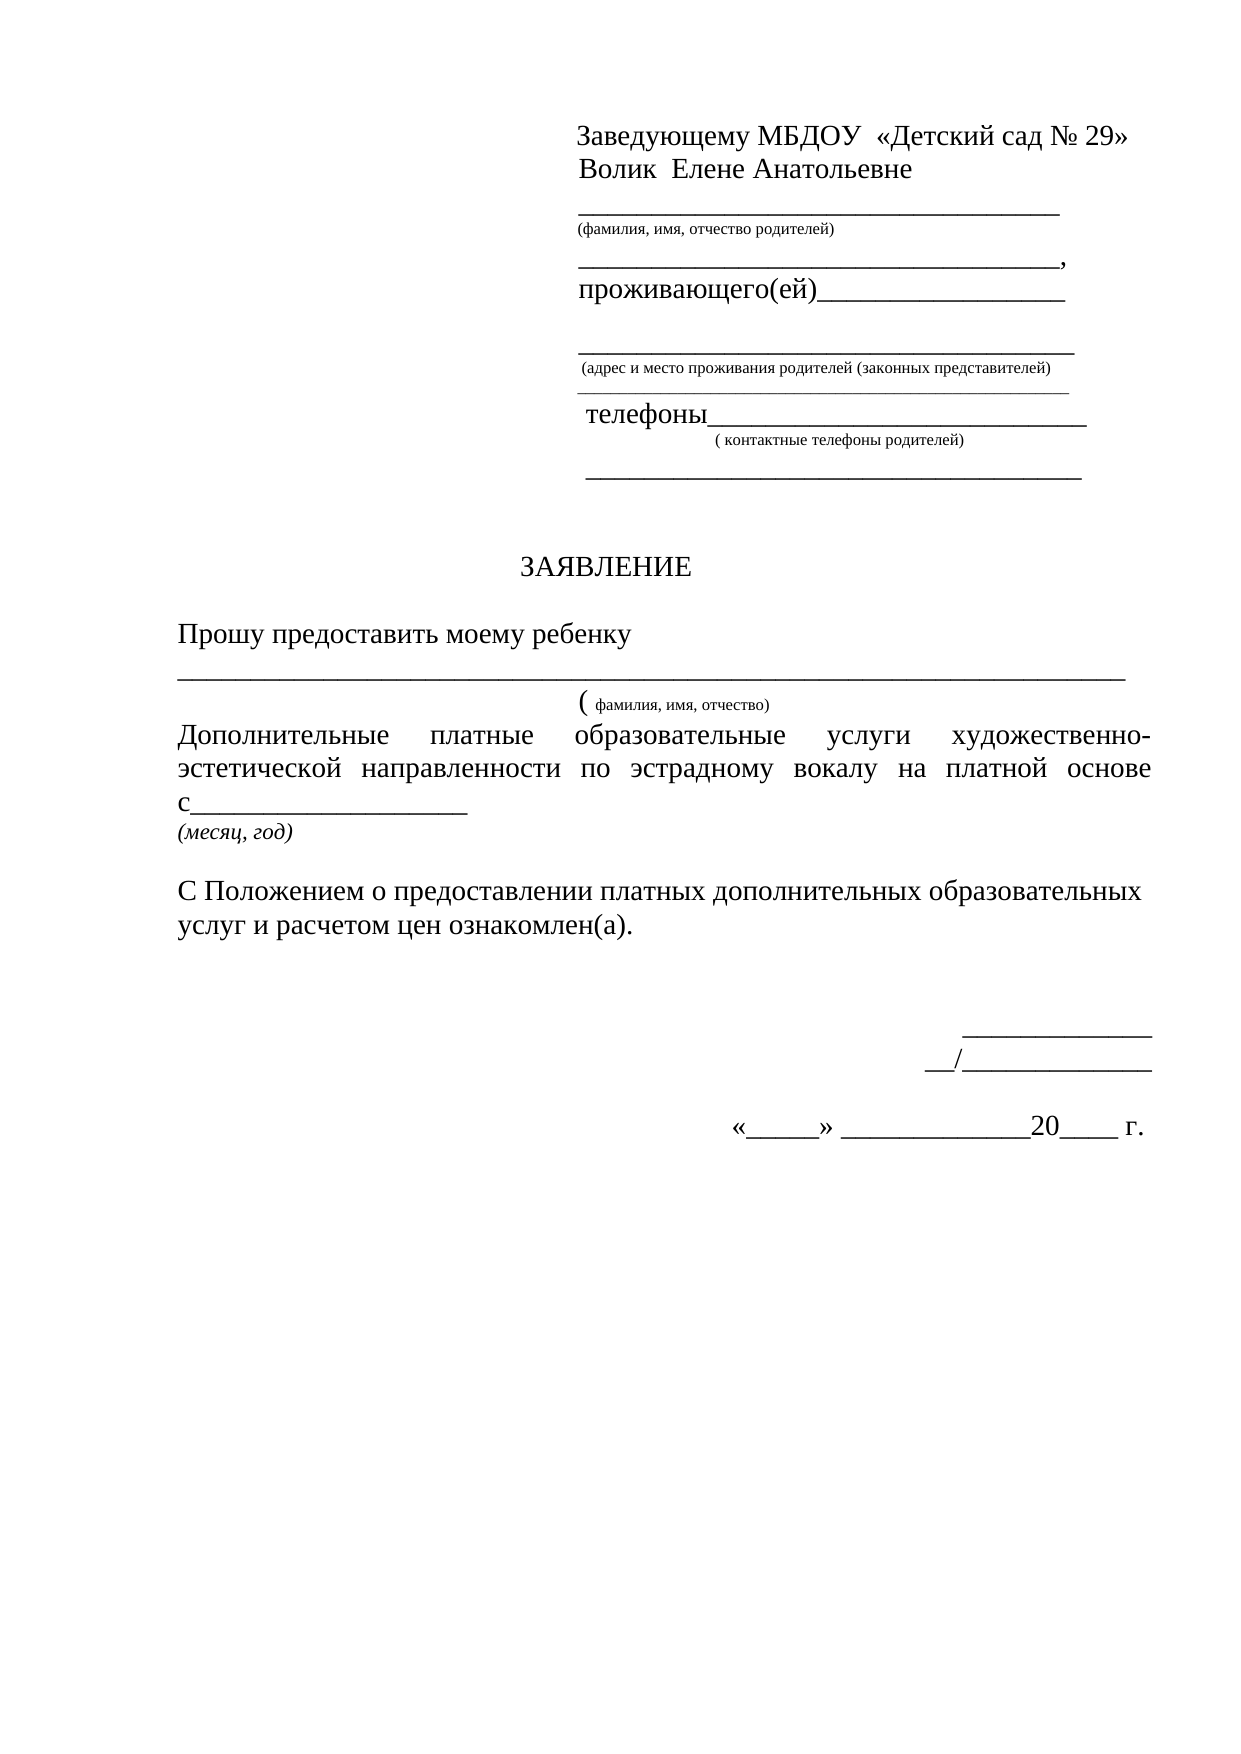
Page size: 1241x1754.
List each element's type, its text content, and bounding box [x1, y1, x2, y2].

text __________________________________ [177, 449, 1152, 482]
text Дополнительные платные образовательные услуги художественно-эстетической направленности по эстрадному вокалу на платной основе с___________________ [177, 717, 1152, 818]
text Заведующему МБДОУ «Детский сад № 29» [177, 118, 1152, 152]
text _________________________________, [177, 238, 1152, 271]
text _______________/_____________ [177, 1007, 1152, 1074]
text ( фамилия, имя, отчество) [177, 683, 1152, 717]
text (месяц, год) [177, 818, 1152, 844]
text ___________________________________________________________ [177, 377, 1152, 396]
text «_____» _____________20____ г. [177, 1108, 1152, 1142]
text (адрес и место проживания родителей (законных представителей) [177, 358, 1152, 377]
text С Положением о предоставлении платных дополнительных образовательных услуг и расчетом цен ознакомлен(а). [177, 873, 1152, 940]
text ( контактные телефоны родителей) [177, 429, 1152, 449]
text Волик Елене Анатольевне [177, 152, 1152, 185]
text __________________________________ [177, 324, 1152, 358]
text ЗАЯВЛЕНИЕ [177, 549, 1152, 583]
text _________________________________ [177, 185, 1152, 219]
text телефоны__________________________ [177, 396, 1152, 429]
text (фамилия, имя, отчество родителей) [177, 219, 1152, 238]
text проживающего(ей)_________________ [177, 271, 1152, 305]
text Прошу предоставить моему ребенку _________________________________________________________________ [177, 616, 1152, 683]
